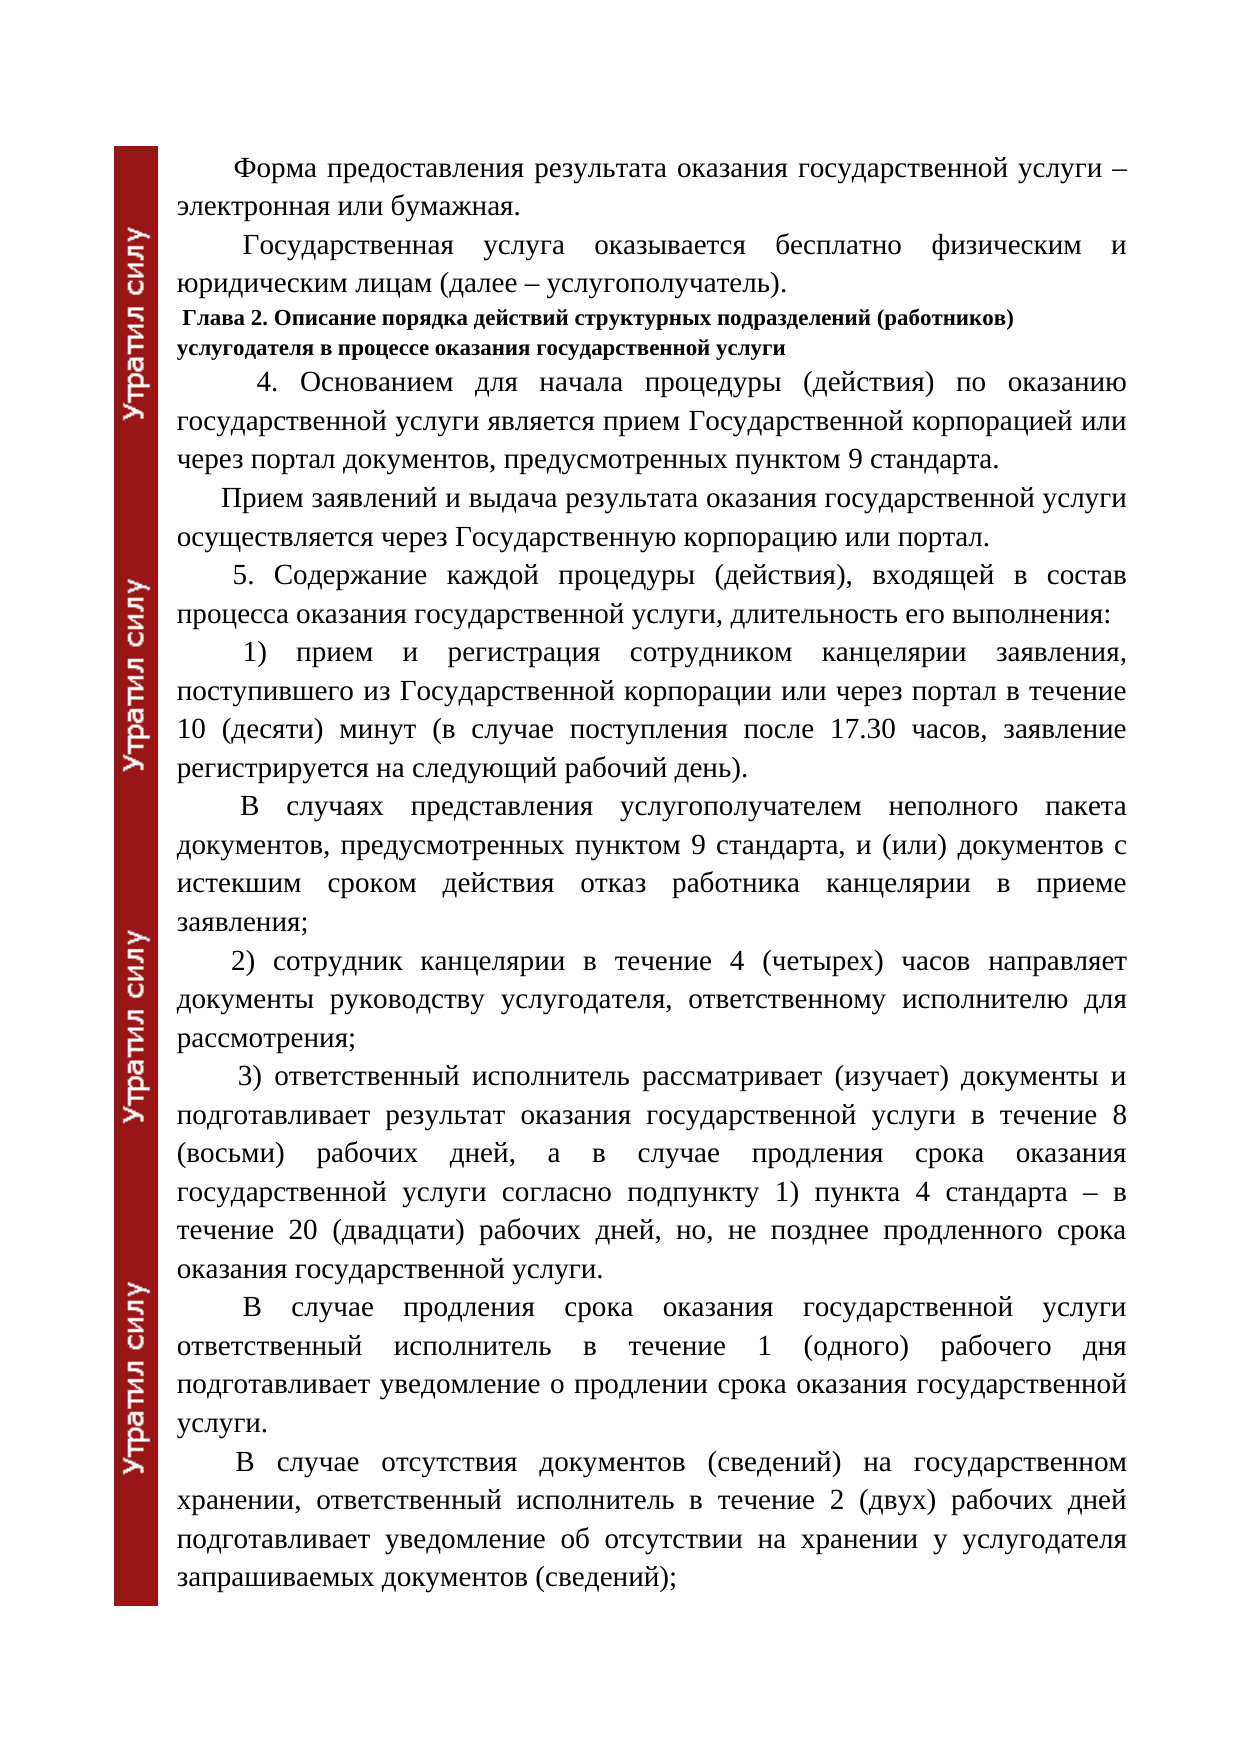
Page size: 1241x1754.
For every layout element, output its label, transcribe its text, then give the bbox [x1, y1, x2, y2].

text Глава 2. Описание порядка действий структурных подразделений (работников) услугодателя в процессе оказания государственной услуги [112, 304, 1128, 361]
text В случае отсутствия документов (сведений) на государственном хранении, ответственный исполнитель в течение 2 (двух) рабочих дней подготавливает уведомление об отсутствии на хранении у услугодателя запрашиваемых документов (сведений); [112, 1444, 1128, 1593]
text 5. Содержание каждой процедуры (действия), входящей в состав процесса оказания государственной услуги, длительность его выполнения: [112, 557, 1128, 629]
picture [114, 1053, 158, 1058]
picture [114, 783, 158, 788]
picture [114, 629, 158, 634]
text Форма предоставления результата оказания государственной услуги – электронная или бумажная. [112, 150, 1128, 222]
text 1) прием и регистрация сотрудником канцелярии заявления, поступившего из Государственной корпорации или через портал в течение 10 (десяти) минут (в случае поступления после 17.30 часов, заявление регистрируется на следующий рабочий день). [112, 634, 1128, 783]
text 2) сотрудник канцелярии в течение 4 (четырех) часов направляет документы руководству услугодателя, ответственному исполнителю для рассмотрения; [112, 943, 1128, 1053]
picture [114, 1284, 158, 1289]
picture [114, 938, 158, 943]
text В случаях представления услугополучателем неполного пакета документов, предусмотренных пунктом 9 стандарта, и (или) документов с истекшим сроком действия отказ работника канцелярии в приеме заявления; [112, 788, 1128, 938]
picture [114, 299, 158, 304]
picture [114, 1439, 158, 1444]
picture [114, 1593, 158, 1606]
text 4. Основанием для начала процедуры (действия) по оказанию государственной услуги является прием Государственной корпорацией или через портал документов, предусмотренных пунктом 9 стандарта. [112, 364, 1128, 475]
text 3) ответственный исполнитель рассматривает (изучает) документы и подготавливает результат оказания государственной услуги в течение 8 (восьми) рабочих дней, а в случае продления срока оказания государственной услуги согласно подпункту 1) пункта 4 стандарта – в течение 20 (двадцати) рабочих дней, но, не позднее продленного срока оказания государственной услуги. [112, 1058, 1128, 1284]
picture [114, 475, 158, 480]
picture [114, 552, 158, 557]
text Государственная услуга оказывается бесплатно физическим и юридическим лицам (далее – услугополучатель). [112, 227, 1128, 299]
text В случае продления срока оказания государственной услуги ответственный исполнитель в течение 1 (одного) рабочего дня подготавливает уведомление о продлении срока оказания государственной услуги. [112, 1289, 1128, 1439]
picture [114, 222, 158, 227]
text Прием заявлений и выдача результата оказания государственной услуги осуществляется через Государственную корпорацию или портал. [112, 480, 1128, 552]
picture [114, 146, 158, 150]
